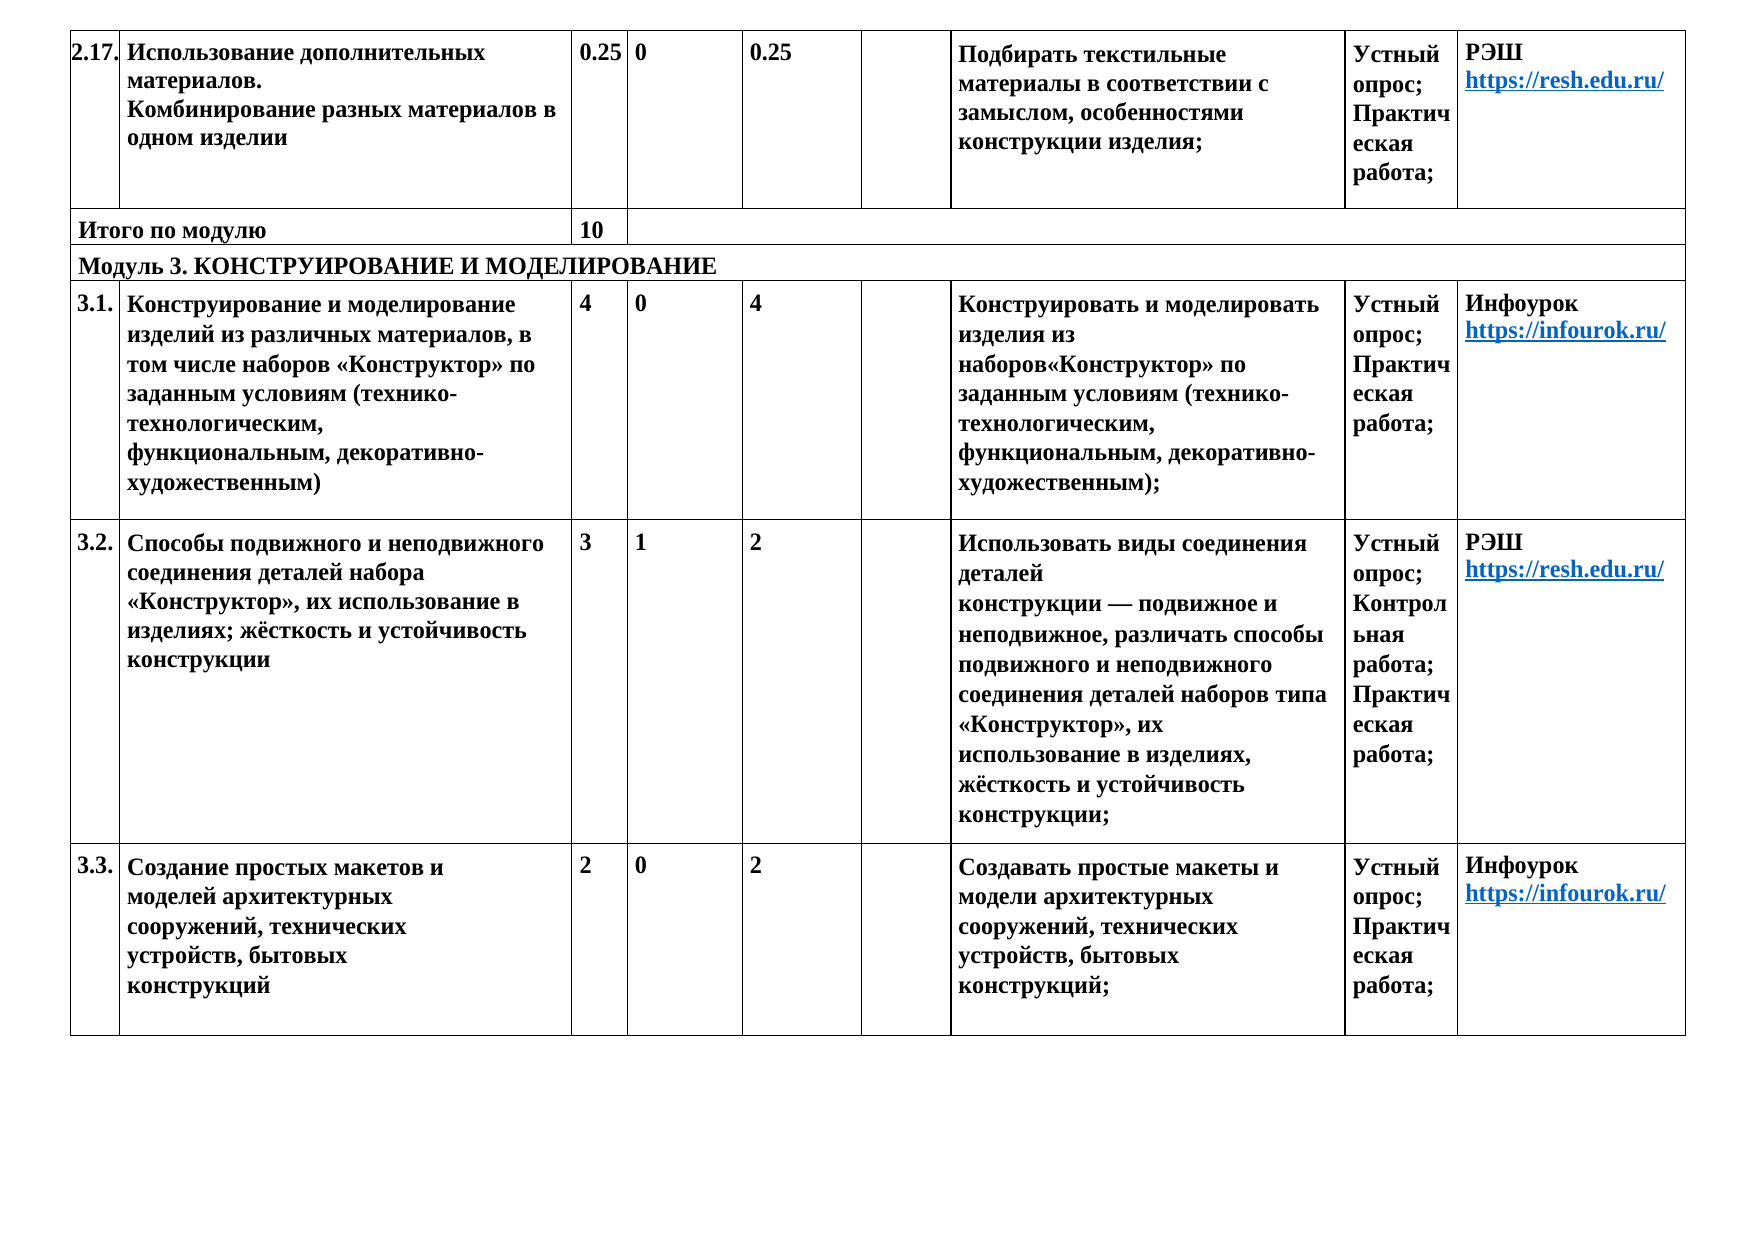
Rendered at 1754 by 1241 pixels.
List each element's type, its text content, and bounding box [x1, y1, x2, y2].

table_cell 2 [743, 520, 861, 843]
table_cell [862, 281, 950, 519]
table_cell [862, 844, 950, 1035]
table_cell 4 [572, 281, 627, 519]
table_cell 0 [628, 844, 742, 1035]
table_cell РЭШ https://resh.edu.ru/ [1458, 31, 1685, 208]
table_cell 3.2. [71, 520, 119, 843]
table_cell Устный опрос; Практическая работа; [1346, 844, 1457, 1035]
table_cell 0 [628, 281, 742, 519]
table_cell [628, 209, 1685, 244]
table_cell 0.25 [572, 31, 627, 208]
table_cell Итого по модулю [71, 209, 571, 244]
table_cell 10 [572, 209, 627, 244]
table_cell Способы подвижного и неподвижного соединения деталей набора «Конструктор», их использование в изделиях; жёсткость и устойчивость конструкции [120, 520, 571, 843]
table_cell Создавать простые макеты и модели архитектурных сооружений, технических устройств, бытовых конструкций; [952, 844, 1344, 1035]
table_cell Инфоурок https://infourok.ru/ [1458, 844, 1685, 1035]
table_cell Устный опрос; Контрольная работа; Практическая работа; [1346, 520, 1457, 843]
table_cell Создание простых макетов и моделей архитектурных сооружений, технических устройств, бытовых конструкций [120, 844, 571, 1035]
table_cell 3.1. [71, 281, 119, 519]
table_cell 0.25 [743, 31, 861, 208]
table_cell Конструировать и моделировать изделия из наборов«Конструктор» по заданным условиям (технико-технологическим, функциональным, декоративно-художественным); [952, 281, 1344, 519]
table_cell [862, 520, 950, 843]
table_cell Конструирование и моделирование изделий из различных материалов, в том числе наборов «Конструктор» по заданным условиям (технико-технологическим, функциональным, декоративно-художественным) [120, 281, 571, 519]
table_cell 1 [628, 520, 742, 843]
table_cell Устный опрос; Практическая работа; [1346, 281, 1457, 519]
table_cell 0 [628, 31, 742, 208]
table_cell 2.17. [71, 31, 119, 208]
table_cell [862, 31, 950, 208]
table_cell Инфоурок https://infourok.ru/ [1458, 281, 1685, 519]
table_cell РЭШ https://resh.edu.ru/ [1458, 520, 1685, 843]
table_cell 2 [572, 844, 627, 1035]
table_cell 4 [743, 281, 861, 519]
table_cell Использование дополнительных материалов. Комбинирование разных материалов в одном изделии [120, 31, 571, 208]
table_cell Использовать виды соединения деталей конструкции — подвижное и неподвижное, различать способы подвижного и неподвижного соединения деталей наборов типа «Конструктор», их использование в изделиях, жёсткость и устойчивость конструкции; [952, 520, 1344, 843]
table_cell 3.3. [71, 844, 119, 1035]
table_cell Модуль 3. КОНСТРУИРОВАНИЕ И МОДЕЛИРОВАНИЕ [71, 245, 1685, 280]
table_cell 2 [743, 844, 861, 1035]
table_cell Подбирать текстильные материалы в соответствии с замыслом, особенностями конструкции изделия; [952, 31, 1344, 208]
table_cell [1346, 31, 1457, 208]
table_cell 3 [572, 520, 627, 843]
